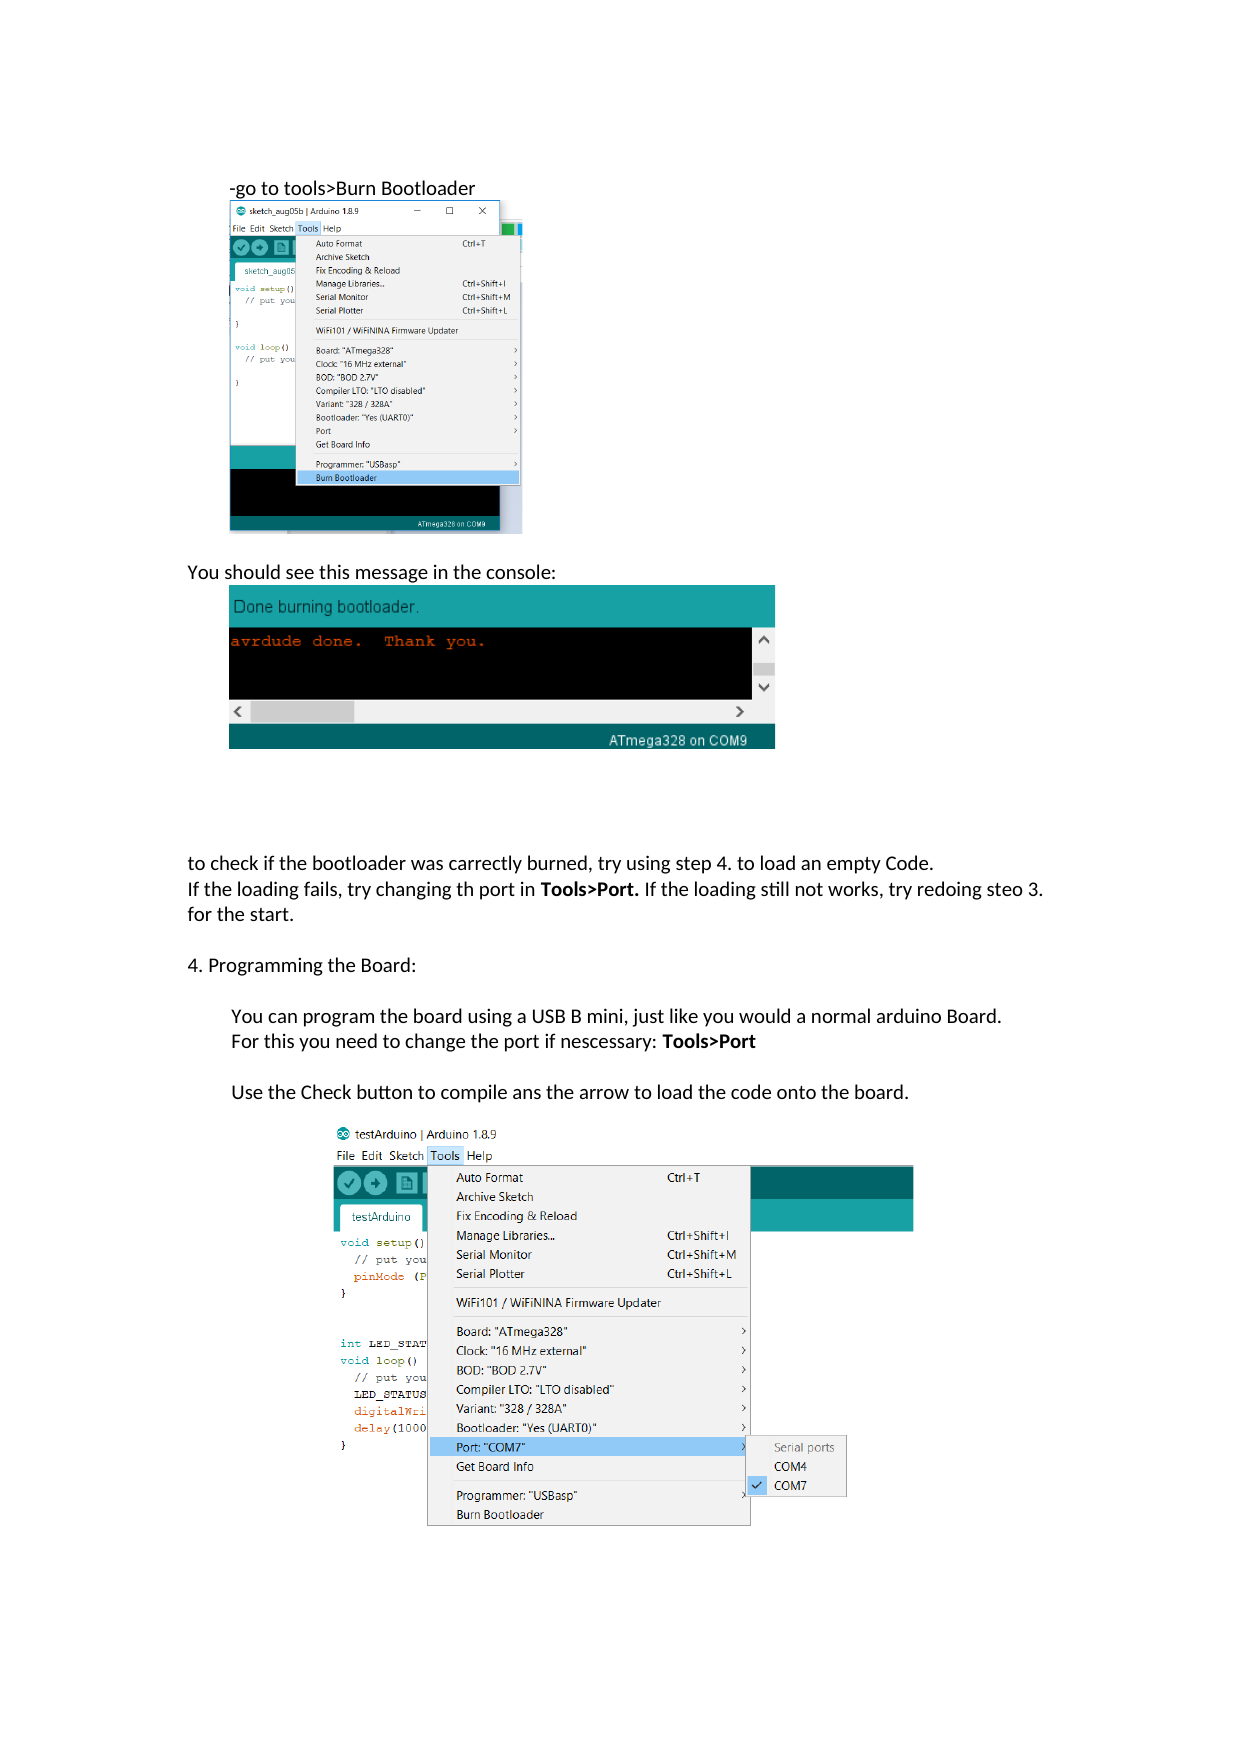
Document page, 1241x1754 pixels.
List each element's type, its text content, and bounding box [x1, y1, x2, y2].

list You can program the board using a USB B mini, just like you would a normal arduino Board. [187, 1003, 1053, 1028]
picture [333, 1122, 916, 1572]
list Programming the Board: [187, 952, 1053, 977]
list Use the Check button to compile ans the arrow to load the code onto the board. [187, 1079, 1053, 1104]
list For this you need to change the port if nescessary: Tools>Port [187, 1028, 1053, 1054]
list to check if the bootloader was carrectly burned, try using step 4. to load an empty Code. [187, 850, 1053, 876]
text You should see this message in the console: [187, 559, 1053, 585]
picture [229, 585, 775, 749]
picture [229, 200, 523, 534]
list -go to tools>Burn Bootloader [187, 175, 1053, 201]
list If the loading fails, try changing th port in Tools>Port. If the loading still not works, try redoing steo 3. for the start. [187, 876, 1053, 927]
